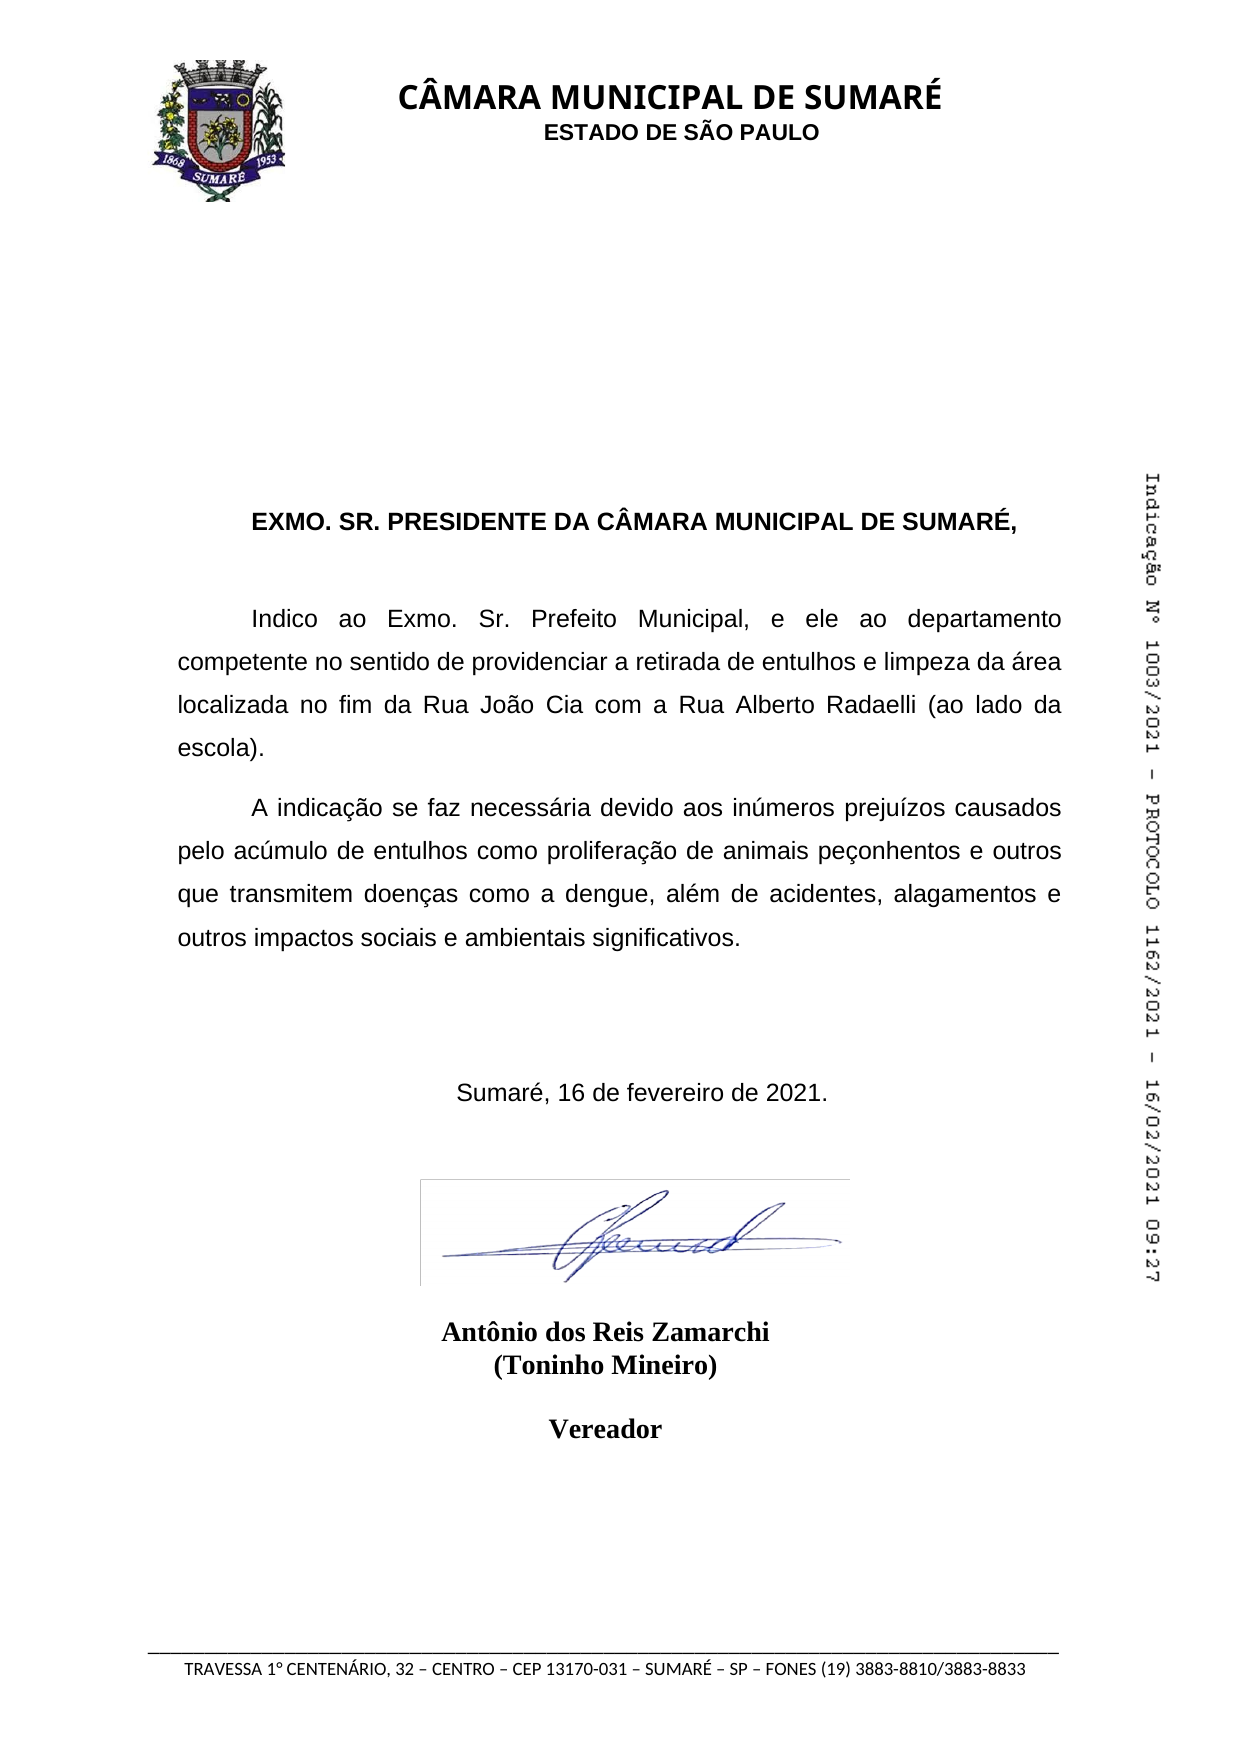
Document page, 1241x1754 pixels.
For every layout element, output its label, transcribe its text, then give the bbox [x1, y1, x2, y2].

picture [147, 60, 286, 202]
text EXMO. SR. PRESIDENTE DA CÂMARA MUNICIPAL DE SUMARÉ, [177, 507, 1063, 535]
text (Toninho Mineiro) [148, 1348, 1063, 1380]
text Vereador [148, 1412, 1063, 1445]
picture [1120, 468, 1183, 1286]
text Indico ao Exmo. Sr. Prefeito Municipal, e ele ao departamento competente no sentido de providenciar a retirada de entulhos e limpeza da área localizada no fim da Rua João Cia com a Rua Alberto Radaelli (ao lado da escola). [177, 604, 1063, 762]
text Sumaré, 16 de fevereiro de 2021. [148, 1078, 1063, 1106]
text Antônio dos Reis Zamarchi [148, 1315, 1063, 1348]
text A indicação se faz necessária devido aos inúmeros prejuízos causados pelo acúmulo de entulhos como proliferação de animais peçonhentos e outros que transmitem doenças como a dengue, além de acidentes, alagamentos e outros impactos sociais e ambientais significativos. [177, 793, 1063, 951]
picture [406, 1173, 864, 1297]
